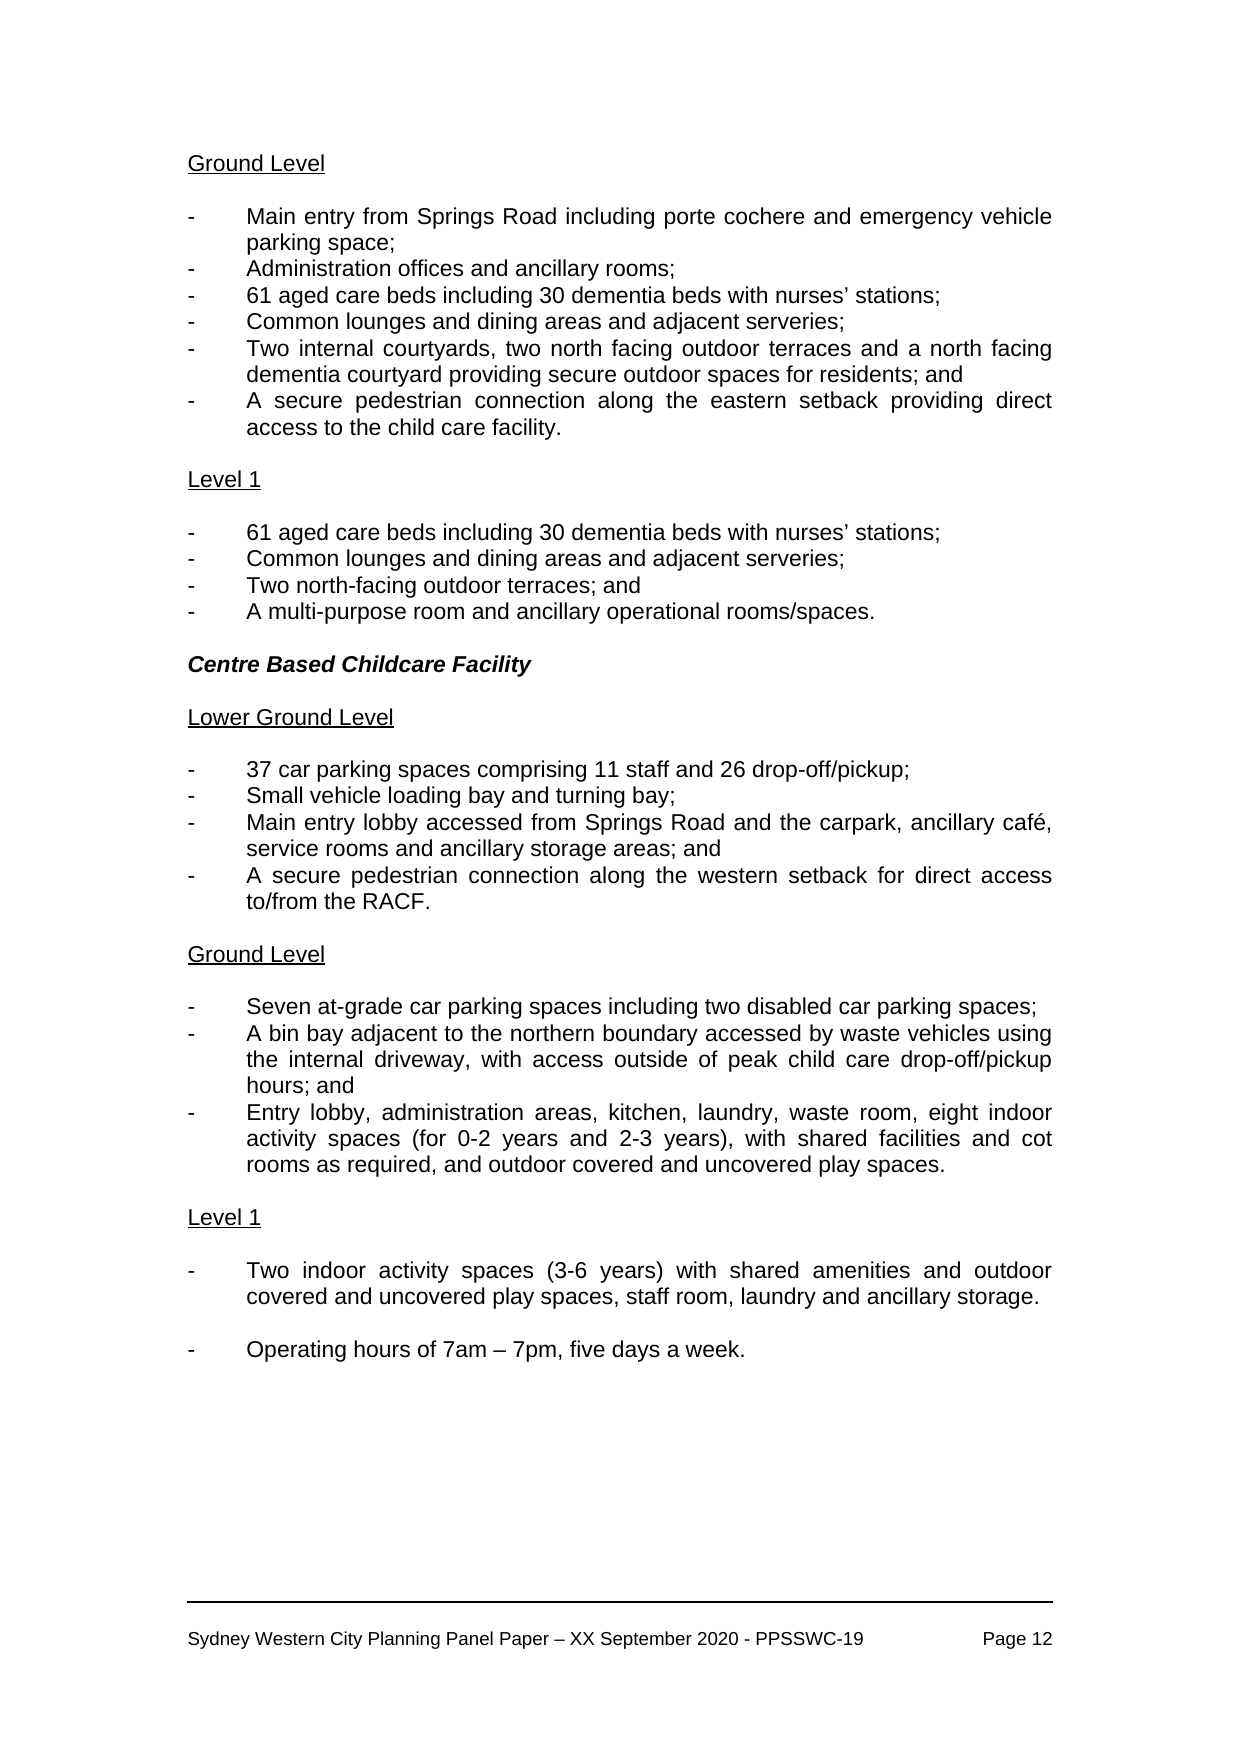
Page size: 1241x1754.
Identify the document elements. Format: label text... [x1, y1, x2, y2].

list Two internal courtyards, two north facing outdoor terraces and a north facing dementia courtyard providing secure outdoor spaces for residents; and [187, 334, 1053, 387]
list Two indoor activity spaces (3-6 years) with shared amenities and outdoor covered and uncovered play spaces, staff room, laundry and ancillary storage. [187, 1257, 1053, 1309]
text Lower Ground Level [187, 703, 1053, 730]
text Level 1 [187, 1204, 1053, 1231]
list Main entry lobby accessed from Springs Road and the carpark, ancillary café, service rooms and ancillary storage areas; and [187, 809, 1053, 862]
list Two north-facing outdoor terraces; and [187, 572, 1053, 598]
list Small vehicle loading bay and turning bay; [187, 782, 1053, 809]
list A secure pedestrian connection along the eastern setback providing direct access to the child care facility. [187, 387, 1053, 440]
list Common lounges and dining areas and adjacent serveries; [187, 545, 1053, 572]
text Level 1 [187, 466, 1053, 493]
list Main entry from Springs Road including porte cochere and emergency vehicle parking space; [187, 203, 1053, 255]
list A secure pedestrian connection along the western setback for direct access to/from the RACF. [187, 862, 1053, 914]
text Ground Level [187, 941, 1053, 967]
list 37 car parking spaces comprising 11 staff and 26 drop-off/pickup; [187, 756, 1053, 782]
list A bin bay adjacent to the northern boundary accessed by waste vehicles using the internal driveway, with access outside of peak child care drop-off/pickup hours; and [187, 1020, 1053, 1099]
list Common lounges and dining areas and adjacent serveries; [187, 308, 1053, 334]
text Ground Level [187, 150, 1053, 176]
list Entry lobby, administration areas, kitchen, laundry, waste room, eight indoor activity spaces (for 0-2 years and 2-3 years), with shared facilities and cot rooms as required, and outdoor covered and uncovered play spaces. [187, 1099, 1053, 1178]
list 61 aged care beds including 30 dementia beds with nurses’ stations; [187, 519, 1053, 545]
list Administration offices and ancillary rooms; [187, 255, 1053, 282]
list 61 aged care beds including 30 dementia beds with nurses’ stations; [187, 282, 1053, 308]
list Operating hours of 7am – 7pm, five days a week. [187, 1336, 1053, 1362]
list Seven at-grade car parking spaces including two disabled car parking spaces; [187, 993, 1053, 1020]
text Centre Based Childcare Facility [187, 651, 1053, 677]
list A multi-purpose room and ancillary operational rooms/spaces. [187, 598, 1053, 624]
